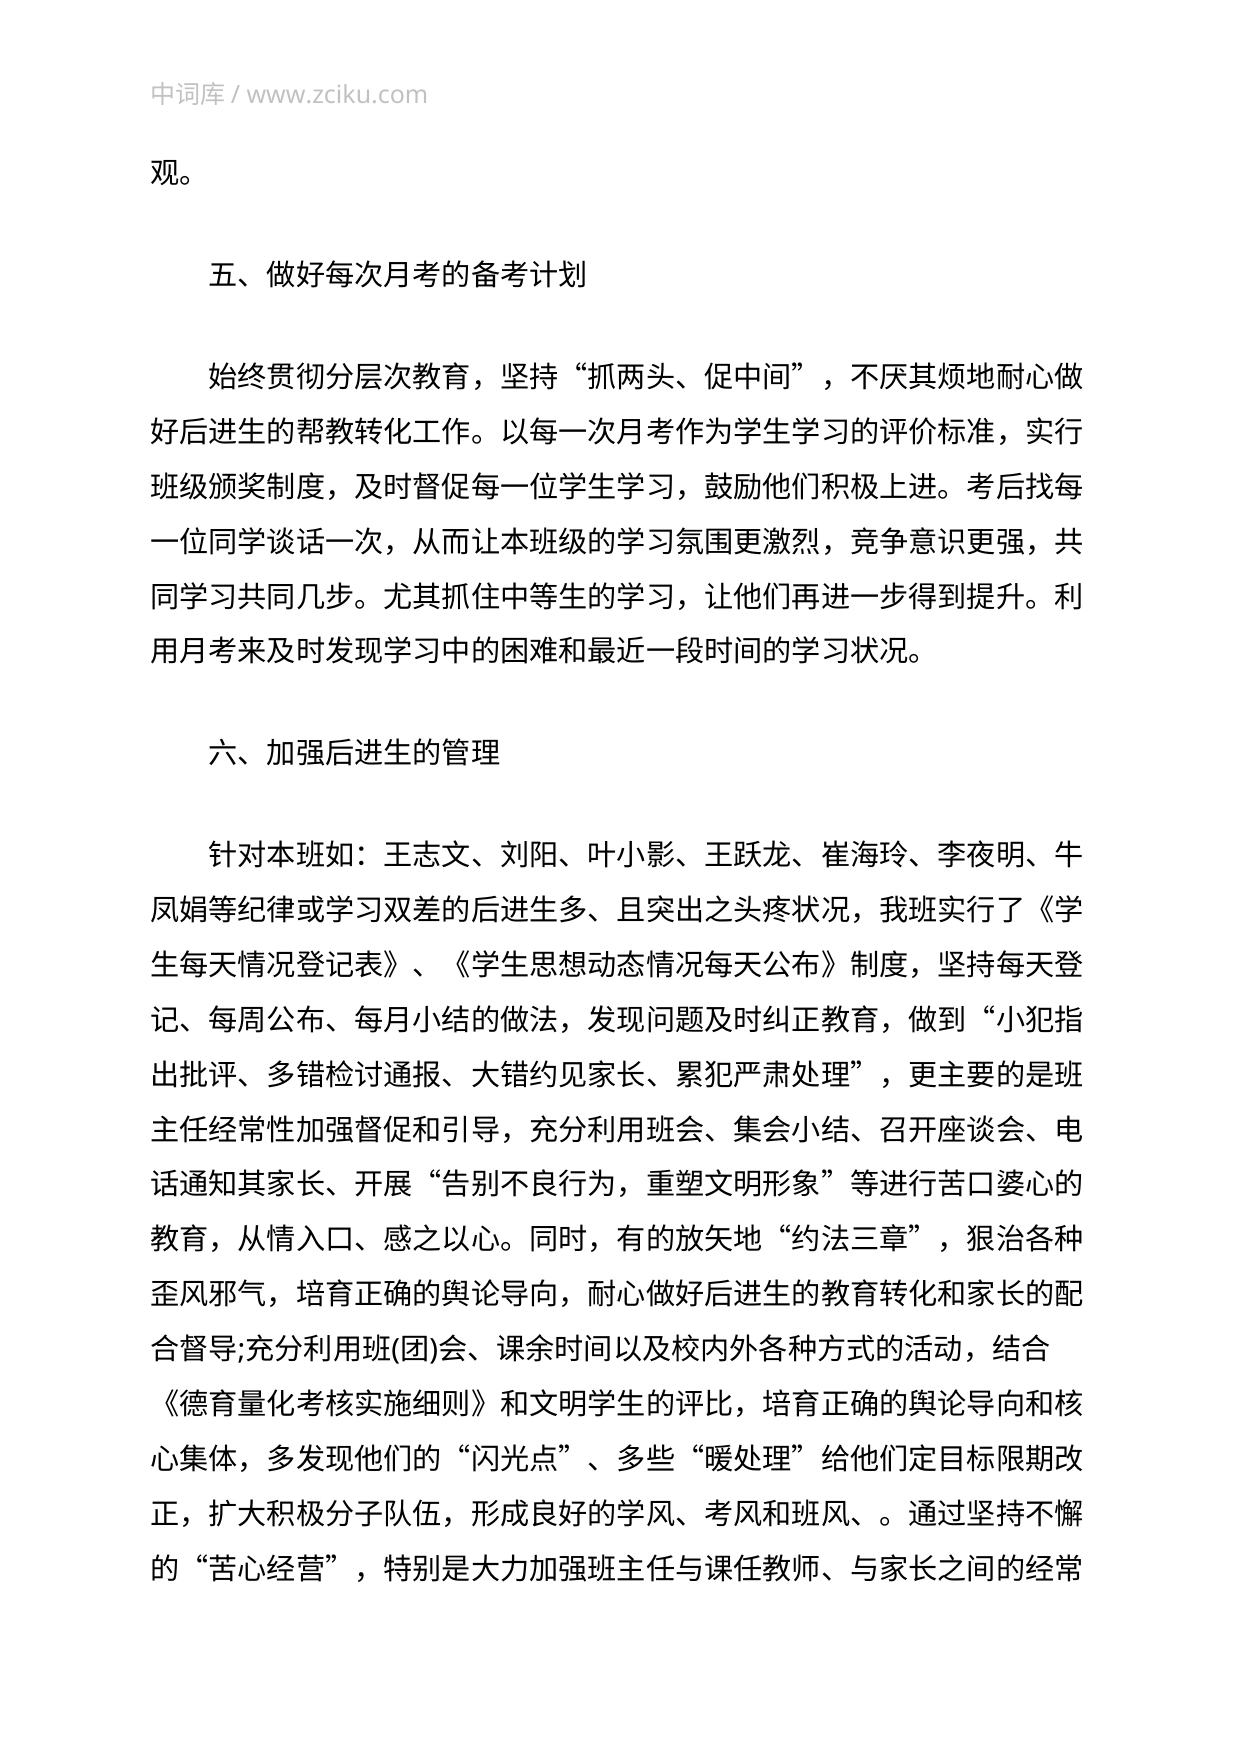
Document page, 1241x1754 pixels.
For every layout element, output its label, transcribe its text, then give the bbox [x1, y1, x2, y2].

text 始终贯彻分层次教育，坚持“抓两头、促中间”，不厌其烦地耐心做好后进生的帮教转化工作。以每一次月考作为学生学习的评价标准，实行班级颁奖制度，及时督促每一位学生学习，鼓励他们积极上进。考后找每一位同学谈话一次，从而让本班级的学习氛围更激烈，竞争意识更强，共同学习共同几步。尤其抓住中等生的学习，让他们再进一步得到提升。利用月考来及时发现学习中的困难和最近一段时间的学习状况。 [150, 353, 1090, 670]
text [150, 150, 1090, 192]
text 六、加强后进生的管理 [150, 730, 1090, 772]
text 五、做好每次月考的备考计划 [150, 252, 1090, 294]
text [150, 832, 1090, 1588]
